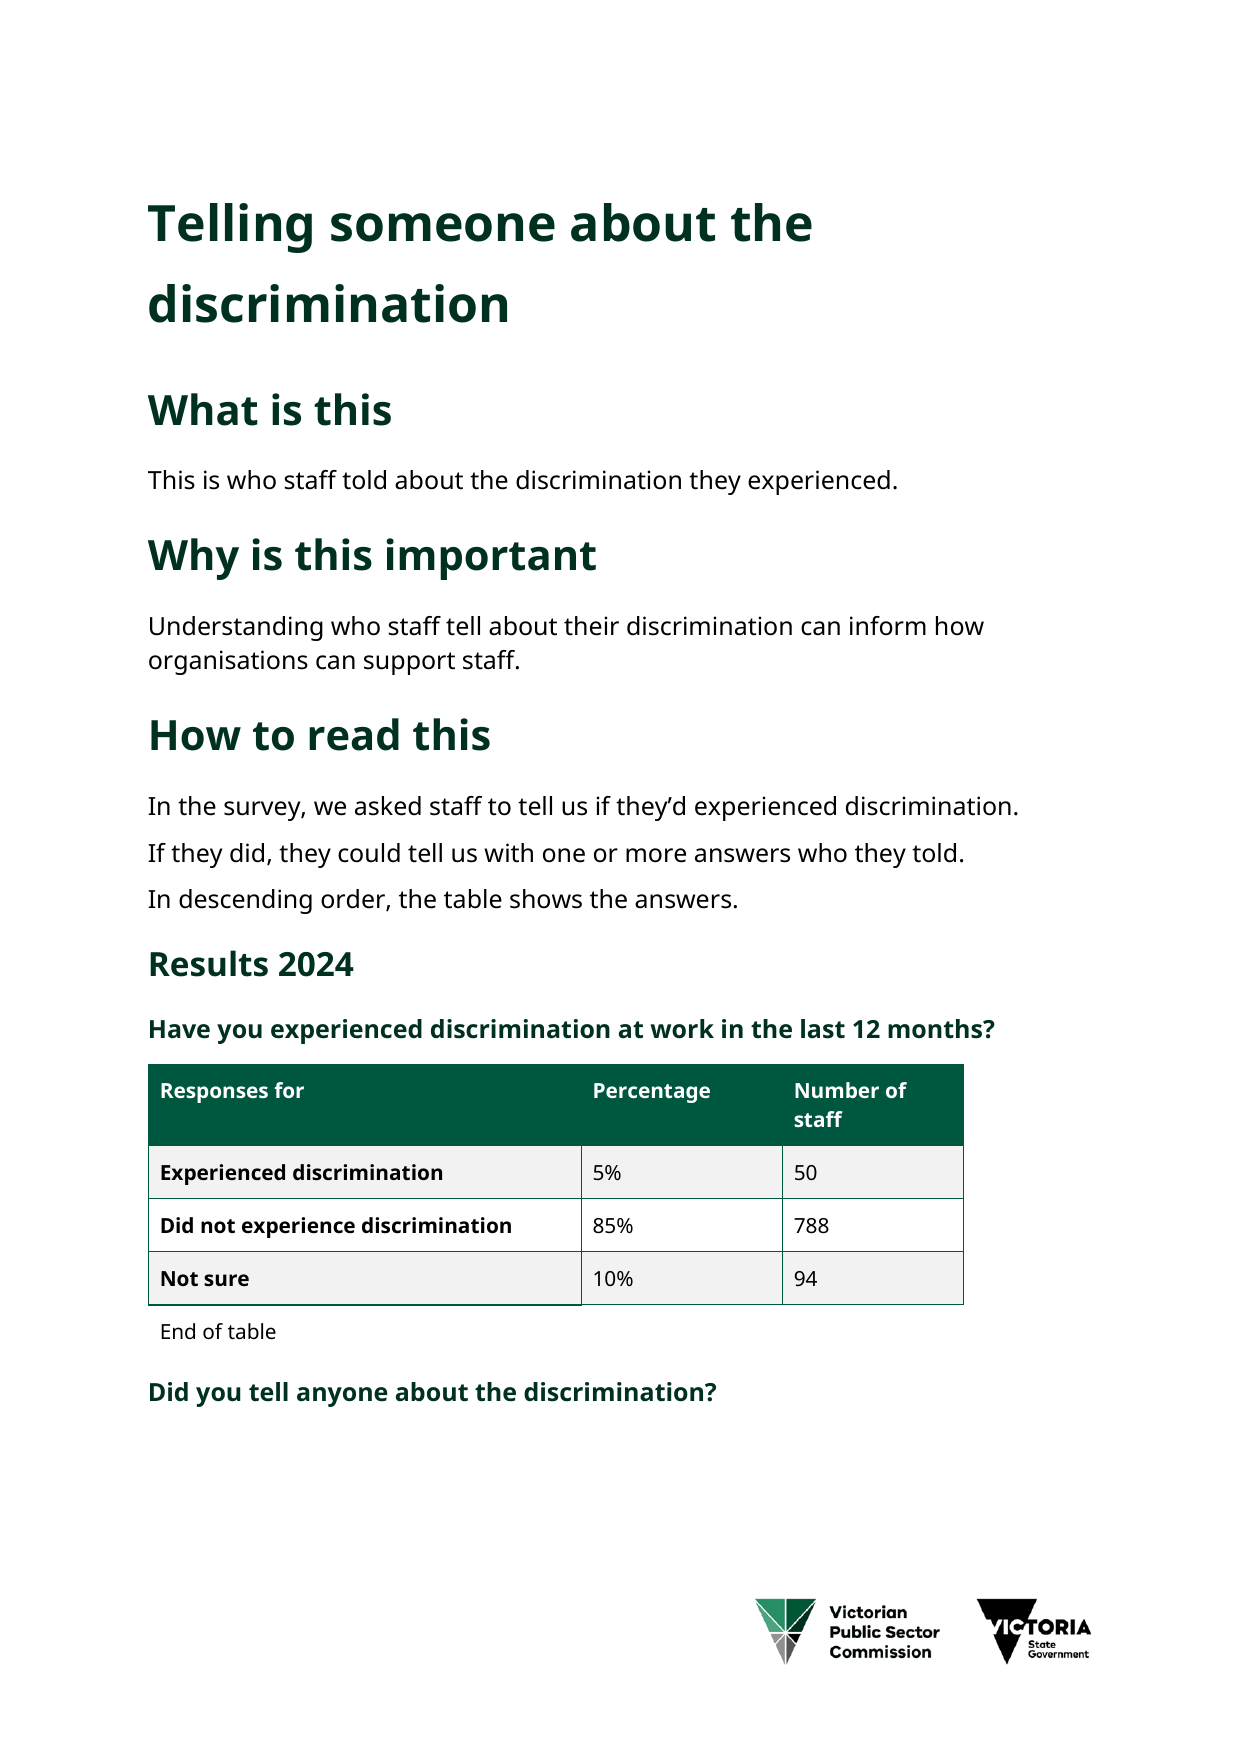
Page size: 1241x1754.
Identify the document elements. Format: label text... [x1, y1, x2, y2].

subtitle How to read this [148, 706, 1092, 763]
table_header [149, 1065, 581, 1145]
text Understanding who staff tell about their discrimination can inform how organisations can support staff. [148, 609, 1092, 677]
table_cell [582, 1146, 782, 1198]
subtitle Results 2024 [148, 941, 1092, 986]
subtitle Did you tell anyone about the discrimination? [148, 1374, 1092, 1408]
picture [754, 1598, 1093, 1666]
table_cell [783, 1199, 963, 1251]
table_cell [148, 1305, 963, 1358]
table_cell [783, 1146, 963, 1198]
text In descending order, the table shows the answers. [148, 882, 1092, 916]
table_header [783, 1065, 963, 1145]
text In the survey, we asked staff to tell us if they’d experienced discrimination. [148, 789, 1092, 823]
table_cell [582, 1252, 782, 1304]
subtitle What is this [148, 380, 1092, 437]
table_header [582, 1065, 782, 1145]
subtitle Telling someone about the discrimination [148, 188, 1092, 338]
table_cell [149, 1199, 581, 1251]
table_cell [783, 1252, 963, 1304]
subtitle Why is this important [148, 526, 1092, 583]
text If they did, they could tell us with one or more answers who they told. [148, 835, 1092, 869]
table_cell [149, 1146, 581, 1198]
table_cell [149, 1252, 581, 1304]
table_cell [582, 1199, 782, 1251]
text This is who staff told about the discrimination they experienced. [148, 463, 1092, 497]
subtitle Have you experienced discrimination at work in the last 12 months? [148, 1012, 1092, 1046]
